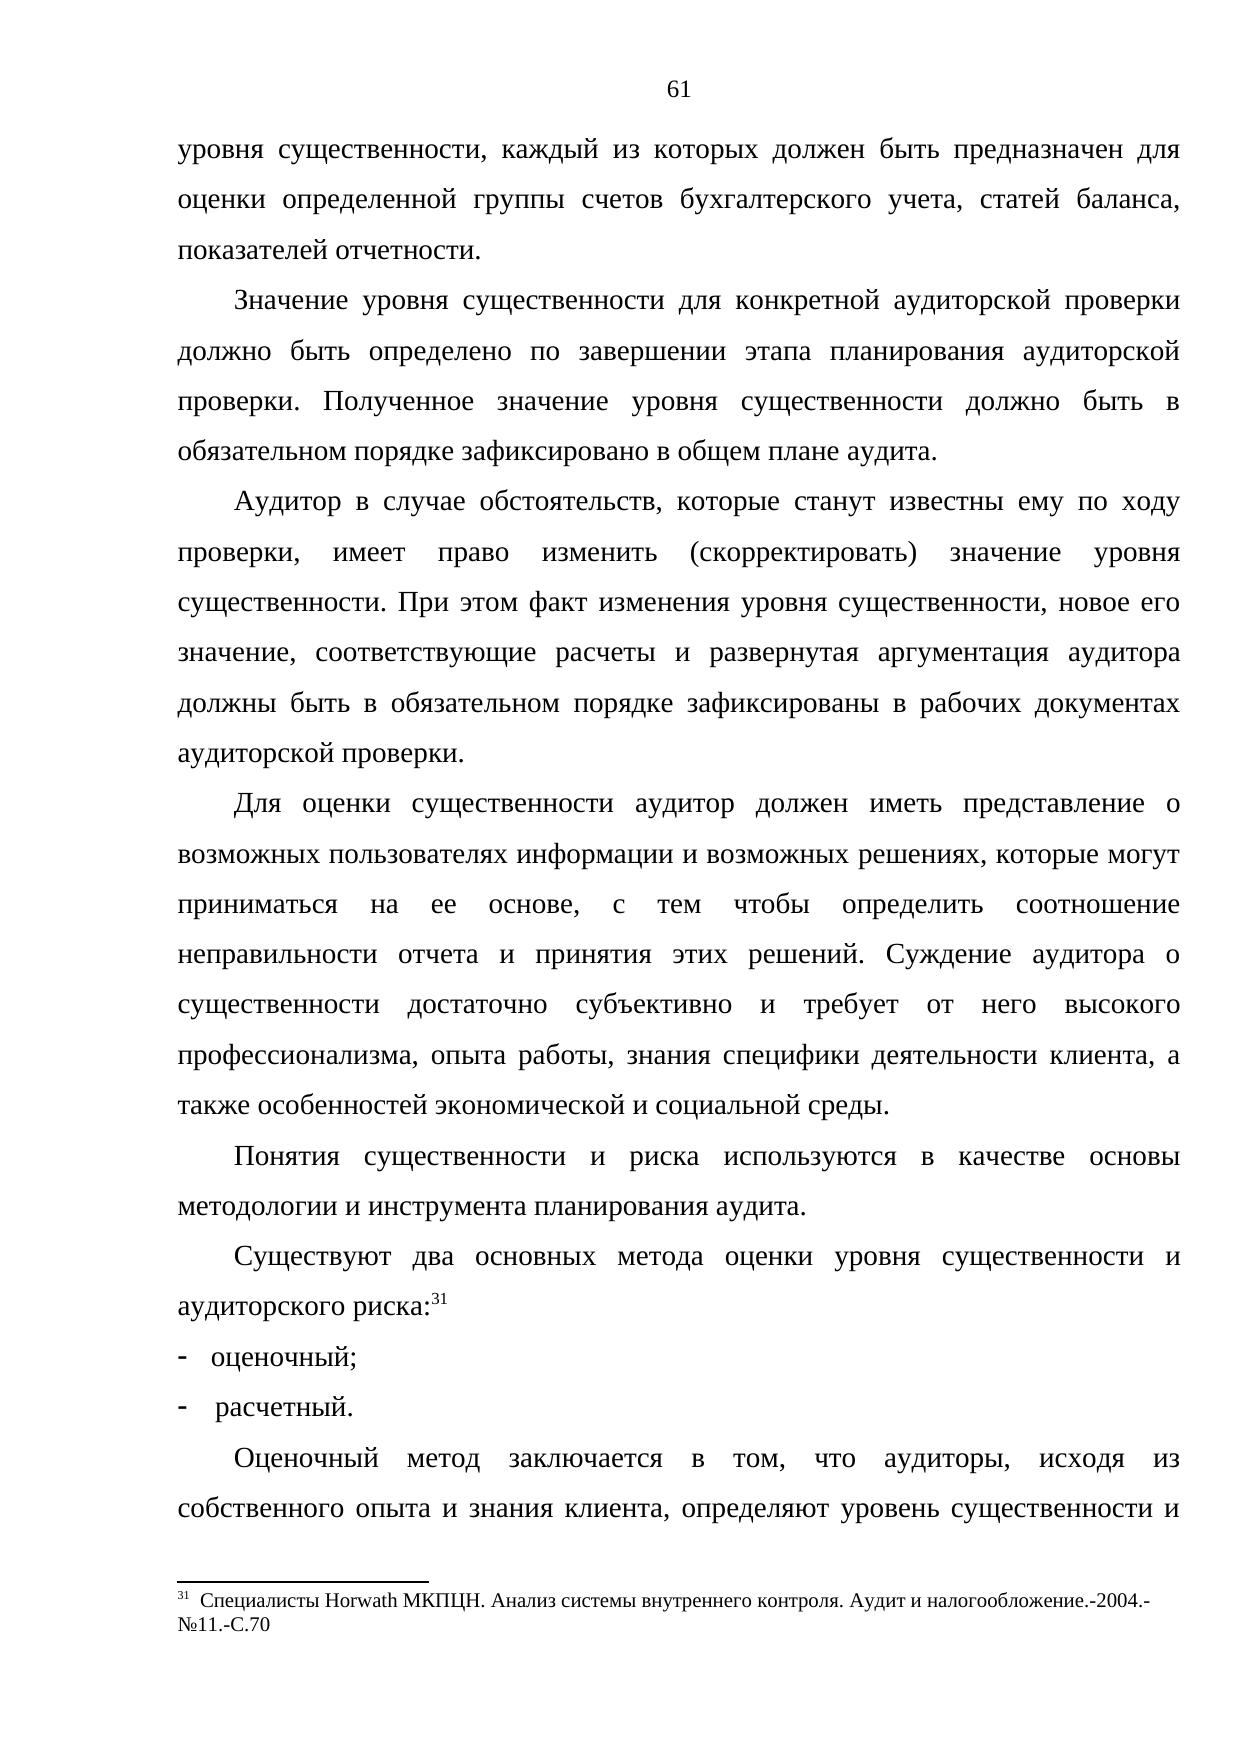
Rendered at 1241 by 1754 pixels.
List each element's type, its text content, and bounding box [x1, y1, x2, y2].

text Понятия существенности и риска используются в качестве основы методологии и инструмента планирования аудита. [177, 1138, 1181, 1221]
list расчетный. [177, 1389, 1181, 1423]
text Существуют два основных метода оценки уровня существенности и аудиторского риска: [177, 1238, 1181, 1322]
text Аудитор в случае обстоятельств, которые станут известны ему по ходу проверки, имеет право изменить (скорректировать) значение уровня существенности. При этом факт изменения уровня существенности, новое его значение, соответствующие расчеты и развернутая аргументация аудитора должны быть в обязательном порядке зафиксированы в рабочих документах аудиторской проверки. [177, 483, 1181, 769]
text Для оценки существенности аудитор должен иметь представление о возможных пользователях информации и возможных решениях, которые могут приниматься на ее основе, с тем чтобы определить соотношение неправильности отчета и принятия этих решений. Суждение аудитора о существенности достаточно субъективно и требует от него высокого профессионализма, опыта работы, знания специфики деятельности клиента, а также особенностей экономической и социальной среды. [177, 785, 1181, 1121]
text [177, 131, 1181, 266]
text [177, 1440, 1181, 1523]
list оценочный; [177, 1339, 1181, 1372]
text Значение уровня существенности для конкретной аудиторской проверки должно быть определено по завершении этапа планирования аудиторской проверки. Полученное значение уровня существенности должно быть в обязательном порядке зафиксировано в общем плане аудита. [177, 282, 1181, 467]
